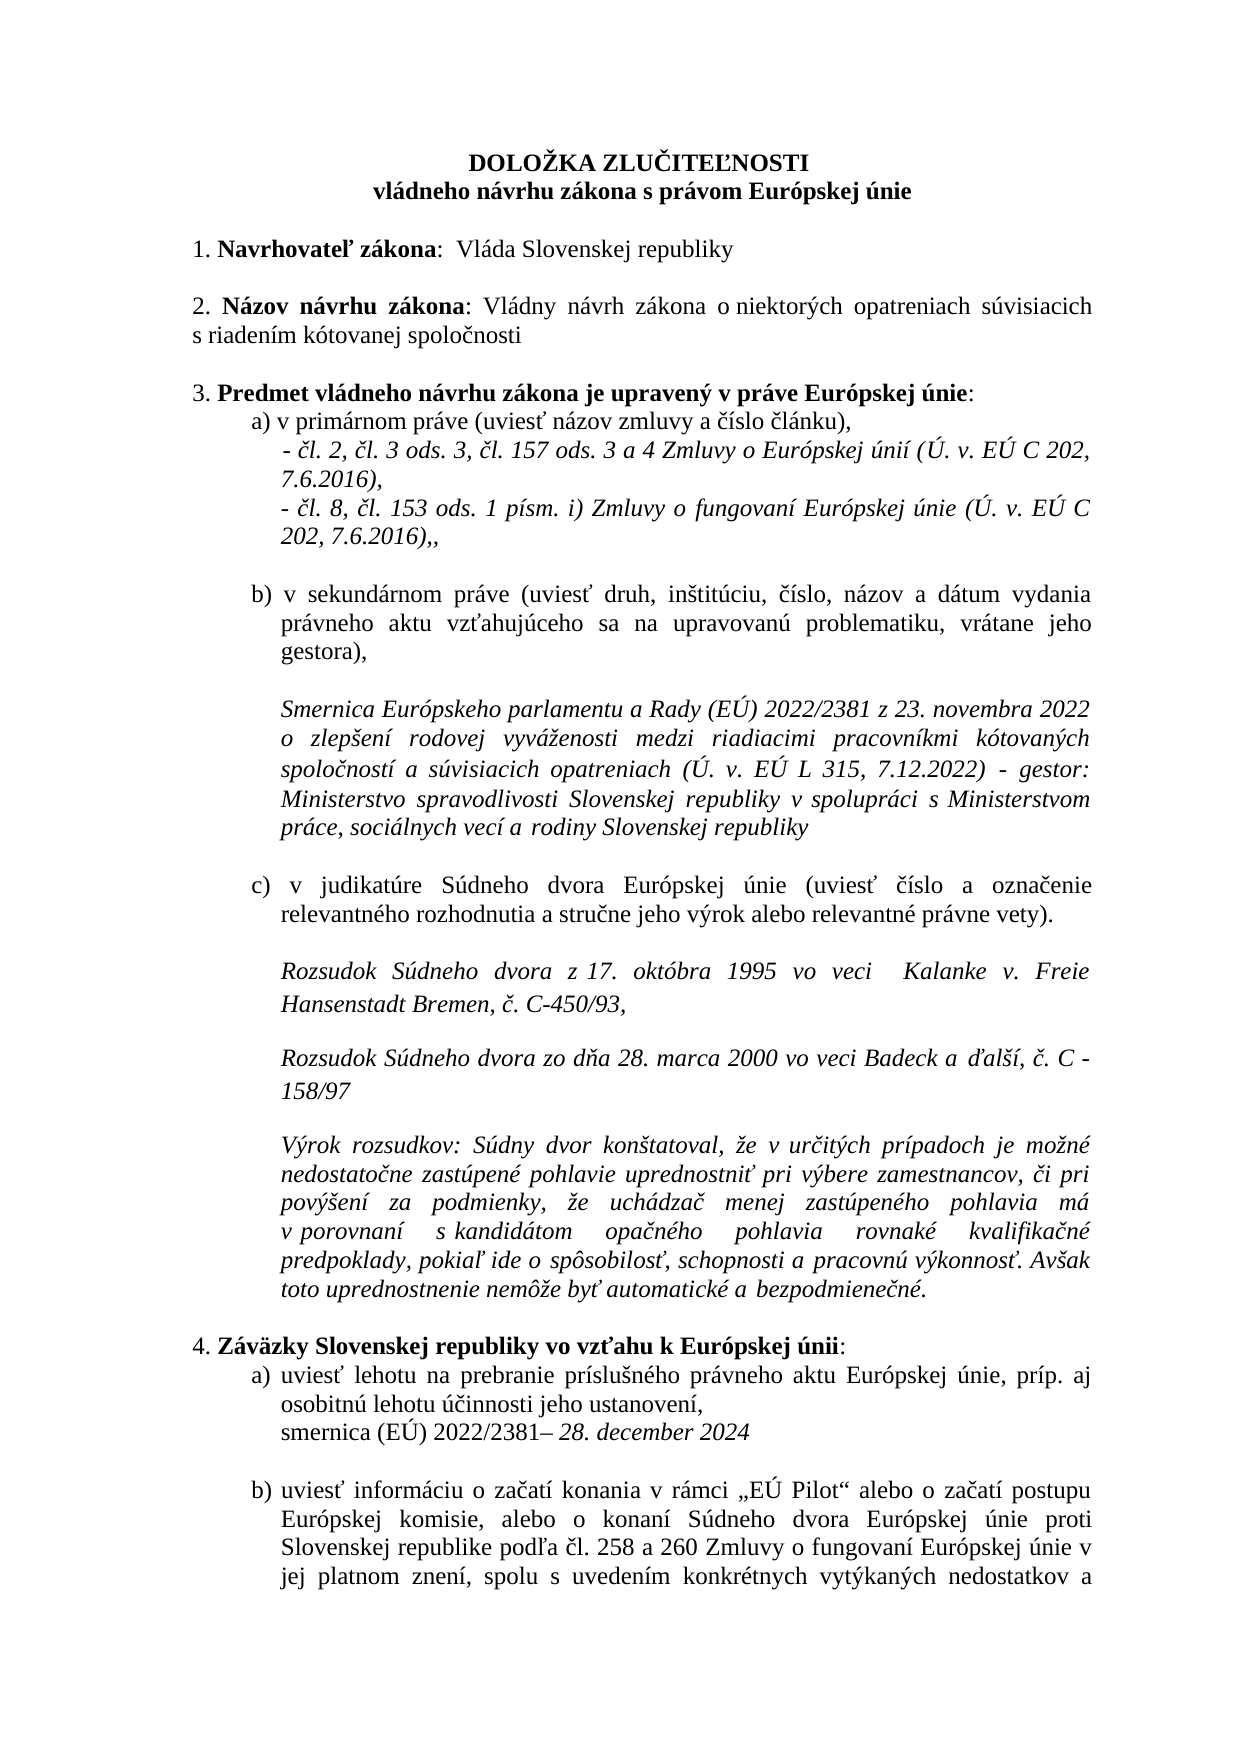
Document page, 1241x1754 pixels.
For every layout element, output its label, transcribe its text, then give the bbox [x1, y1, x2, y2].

text Rozsudok Súdneho dvora z 17. októbra 1995 vo veci Kalanke v. Freie Hansenstadt Bremen, č. C-450/93, [281, 956, 1093, 1018]
text a) uviesť lehotu na prebranie príslušného právneho aktu Európskej únie, príp. aj osobitnú lehotu účinnosti jeho ustanovení, [251, 1360, 1093, 1417]
text Rozsudok Súdneho dvora zo dňa 28. marca 2000 vo veci Badeck a ďalší, č. C -158/97 [281, 1043, 1093, 1105]
text vládneho návrhu zákona s právom Európskej únie [192, 176, 1093, 205]
text Výrok rozsudkov: Súdny dvor konštatoval, že v určitých prípadoch je možné nedostatočne zastúpené pohlavie uprednostniť pri výbere zamestnancov, či pri povýšení za podmienky, že uchádzač menej zastúpeného pohlavia má v porovnaní s kandidátom opačného pohlavia rovnaké kvalifikačné predpoklady, pokiaľ ide o spôsobilosť, schopnosti a pracovnú výkonnosť. Avšak toto uprednostnenie nemôže byť automatické a bezpodmienečné. [281, 1130, 1093, 1302]
text 3. Predmet vládneho návrhu zákona je upravený v práve Európskej únie: [148, 378, 1093, 406]
text a) v primárnom práve (uviesť názov zmluvy a číslo článku), [207, 406, 1093, 435]
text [251, 1475, 1093, 1590]
text c) v judikatúre Súdneho dvora Európskej únie (uviesť číslo a označenie relevantného rozhodnutia a stručne jeho výrok alebo relevantné právne vety). [251, 870, 1093, 927]
text 2. Názov návrhu zákona: Vládny návrh zákona o niektorých opatreniach súvisiacich s riadením kótovanej spoločnosti [192, 291, 1093, 349]
list - čl. 8, čl. 153 ods. 1 písm. i) Zmluvy o fungovaní Európskej únie (Ú. v. EÚ C 202, 7.6.2016),, [281, 493, 1093, 550]
text DOLOŽKA ZLUČITEĽNOSTI [185, 148, 1093, 176]
text b) v sekundárnom práve (uviesť druh, inštitúciu, číslo, názov a dátum vydania právneho aktu vzťahujúceho sa na upravovanú problematiku, vrátane jeho gestora), [251, 579, 1093, 665]
text - čl. 2, čl. 3 ods. 3, čl. 157 ods. 3 a 4 Zmluvy o Európskej únií (Ú. v. EÚ C 202, 7.6.2016), [281, 435, 1093, 493]
text 1. Navrhovateľ zákona: [148, 234, 1093, 263]
text smernica (EÚ) 2022/2381– 28. december 2024 [281, 1417, 1093, 1446]
text Smernica Európskeho parlamentu a Rady (EÚ) 2022/2381 z 23. novembra 2022 o zlepšení rodovej vyváženosti medzi riadiacimi pracovníkmi kótovaných spoločností a súvisiacich opatreniach (Ú. v. EÚ L 315, 7.12.2022) - gestor: Ministerstvo spravodlivosti Slovenskej republiky v spolupráci s Ministerstvom práce, sociálnych vecí a rodiny Slovenskej republiky [281, 694, 1093, 841]
text 4. Záväzky Slovenskej republiky vo vzťahu k Európskej únii: [148, 1331, 1093, 1360]
